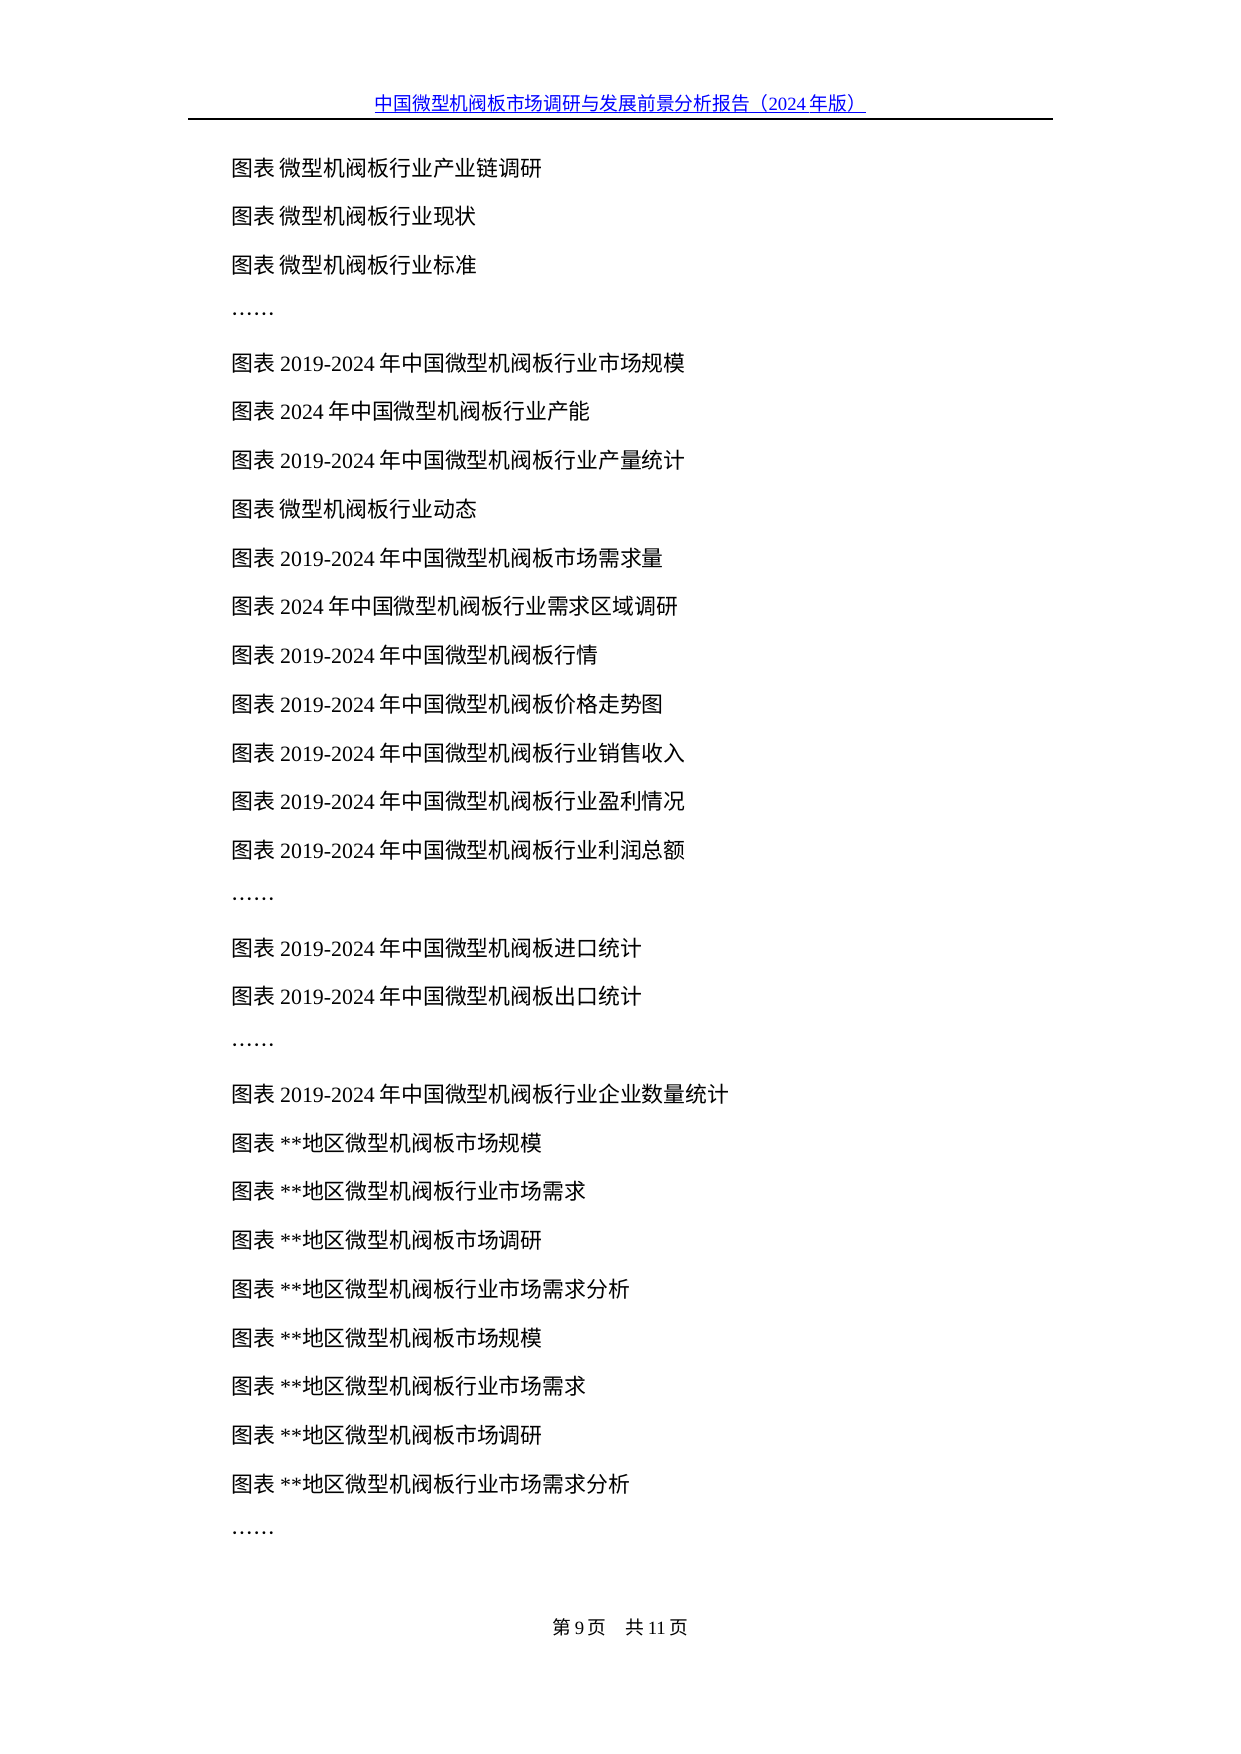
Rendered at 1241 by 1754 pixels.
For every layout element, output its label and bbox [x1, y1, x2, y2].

text [187, 150, 1053, 1548]
